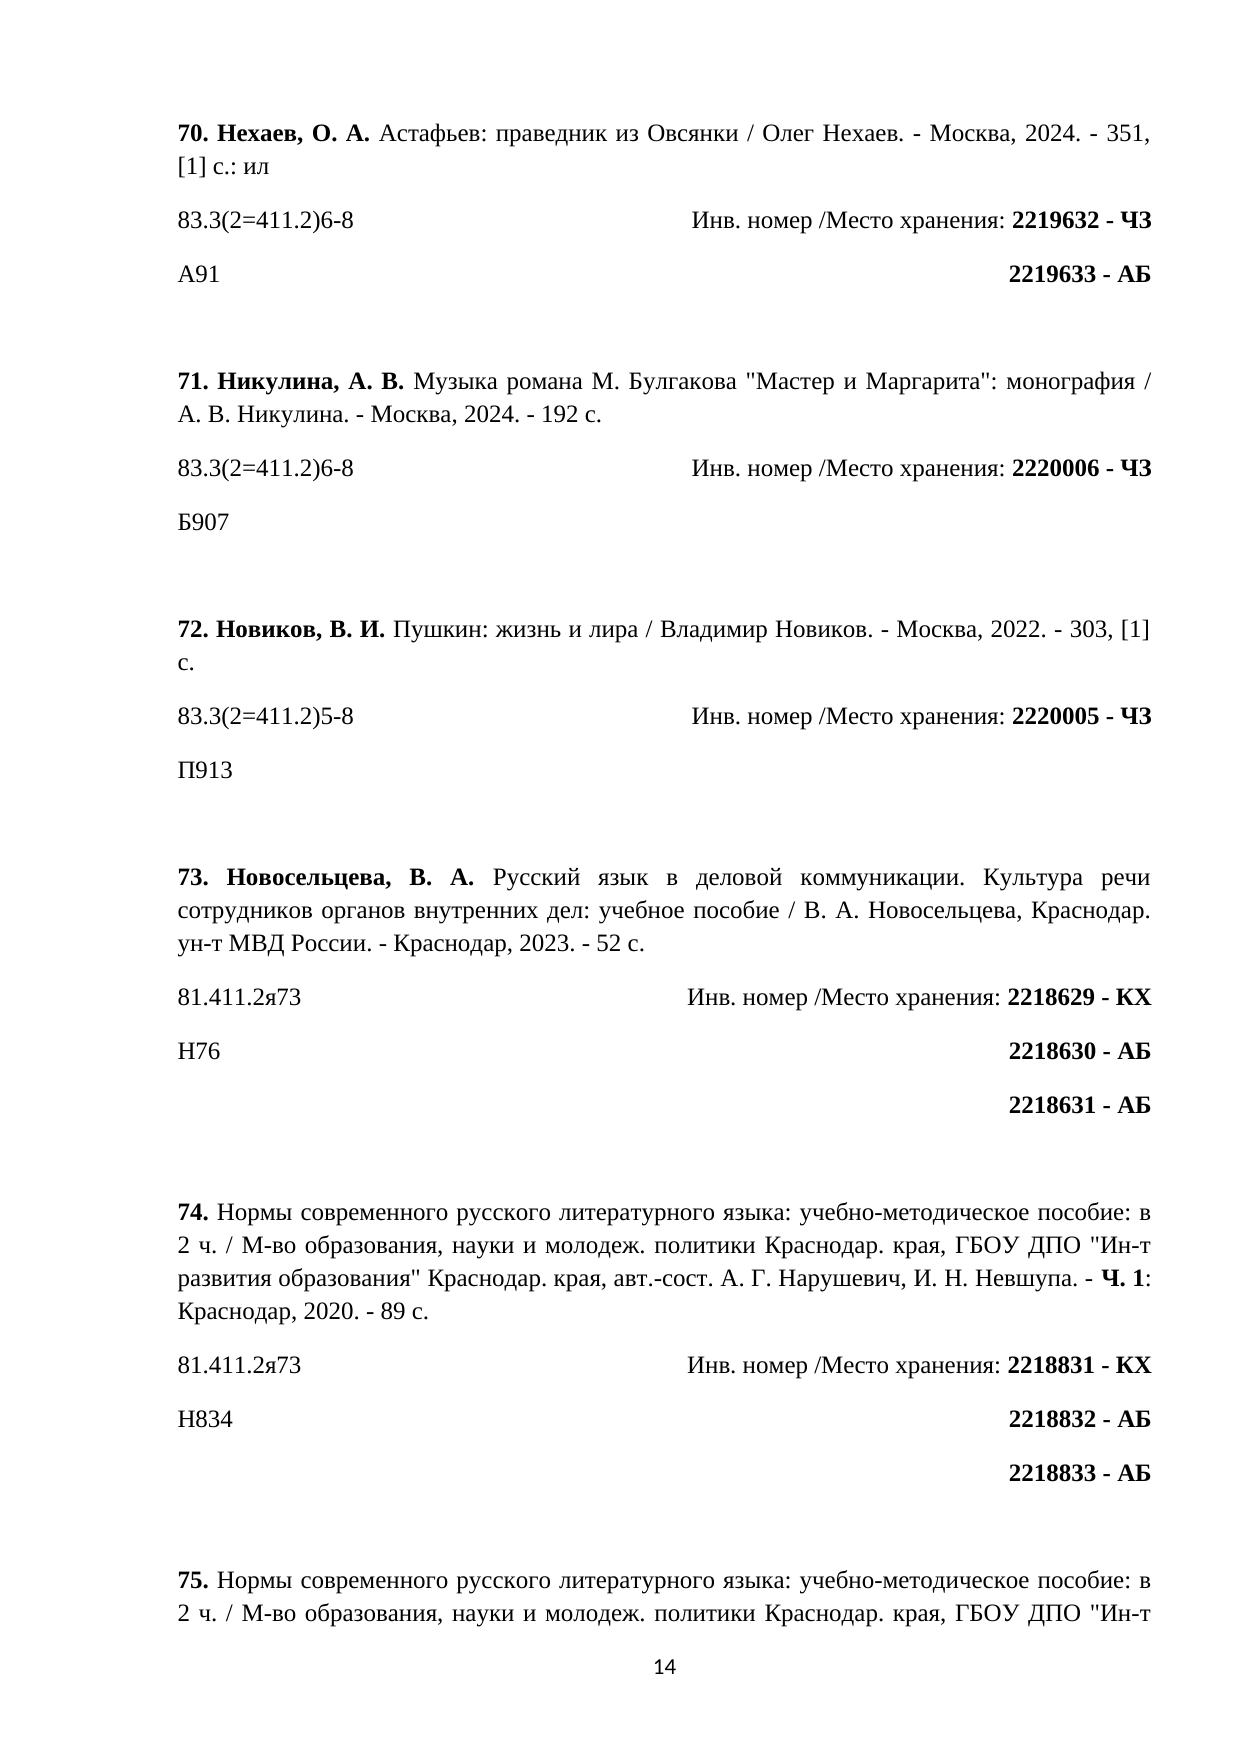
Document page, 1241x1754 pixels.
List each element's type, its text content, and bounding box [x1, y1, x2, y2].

table_header Инв. номер /Место хранения: 2220005 - ЧЗ [565, 701, 1163, 808]
text 74. Нормы современного русского литературного языка: учебно-методическое пособие: в 2 ч. / М-во образования, науки и молодеж. политики Краснодар. края, ГБОУ ДПО "Ин-т развития образования" Краснодар. края, авт.-сост. А. Г. Нарушевич, И. Н. Невшупа. - Ч. 1: Краснодар, 2020. - 89 с. [177, 1197, 1152, 1325]
text 71. Никулина, А. В. Музыка романа М. Булгакова "Мастер и Маргарита": монография / А. В. Никулина. - Москва, 2024. - 192 с. [177, 366, 1152, 428]
table_header 81.411.2я73 Н76 [166, 982, 565, 1143]
text 72. Новиков, В. И. Пушкин: жизнь и лира / Владимир Новиков. - Москва, 2022. - 303, [1] с. [177, 614, 1152, 676]
table_header Инв. номер /Место хранения: 2220006 - ЧЗ [565, 453, 1163, 560]
table_header Инв. номер /Место хранения: 2219632 - ЧЗ 2219633 - АБ [565, 205, 1163, 312]
table_header Инв. номер /Место хранения: 2218831 - КХ 2218832 - АБ 2218833 - АБ [565, 1350, 1163, 1511]
table_header 83.3(2=411.2)6-8 А91 [166, 205, 565, 312]
text 73. Новосельцева, В. А. Русский язык в деловой коммуникации. Культура речи сотрудников органов внутренних дел: учебное пособие / В. А. Новосельцева, Краснодар. ун-т МВД России. - Краснодар, 2023. - 52 с. [177, 862, 1152, 957]
table_header Инв. номер /Место хранения: 2218629 - КХ 2218630 - АБ 2218631 - АБ [565, 982, 1163, 1143]
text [177, 1565, 1152, 1627]
text 70. Нехаев, О. А. Астафьев: праведник из Овсянки / Олег Нехаев. - Москва, 2024. - 351, [1] с.: ил [177, 118, 1152, 180]
table_header 81.411.2я73 Н834 [166, 1350, 565, 1511]
table_header 83.3(2=411.2)6-8 Б907 [166, 453, 565, 560]
table_header 83.3(2=411.2)5-8 П913 [166, 701, 565, 808]
